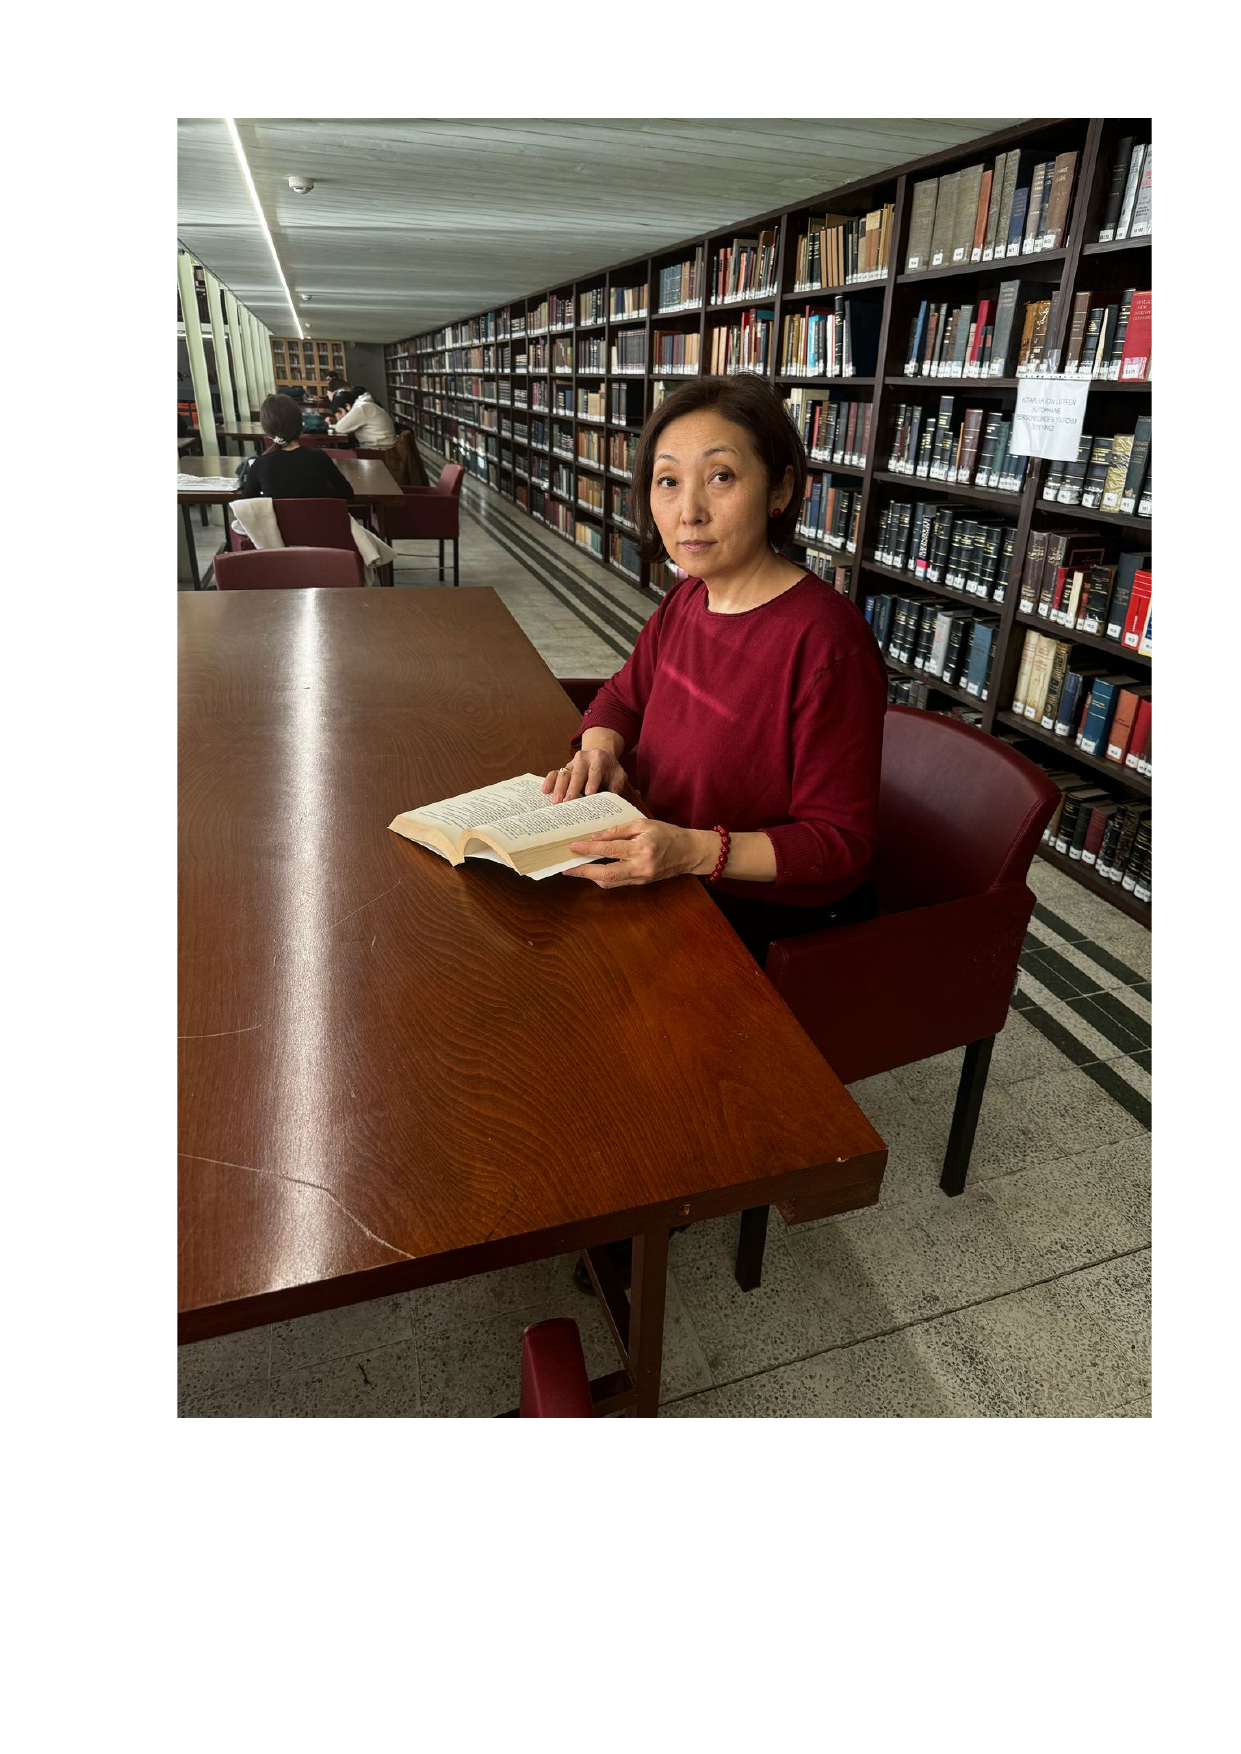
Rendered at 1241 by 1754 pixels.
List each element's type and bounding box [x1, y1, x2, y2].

picture [177, 118, 1152, 1418]
